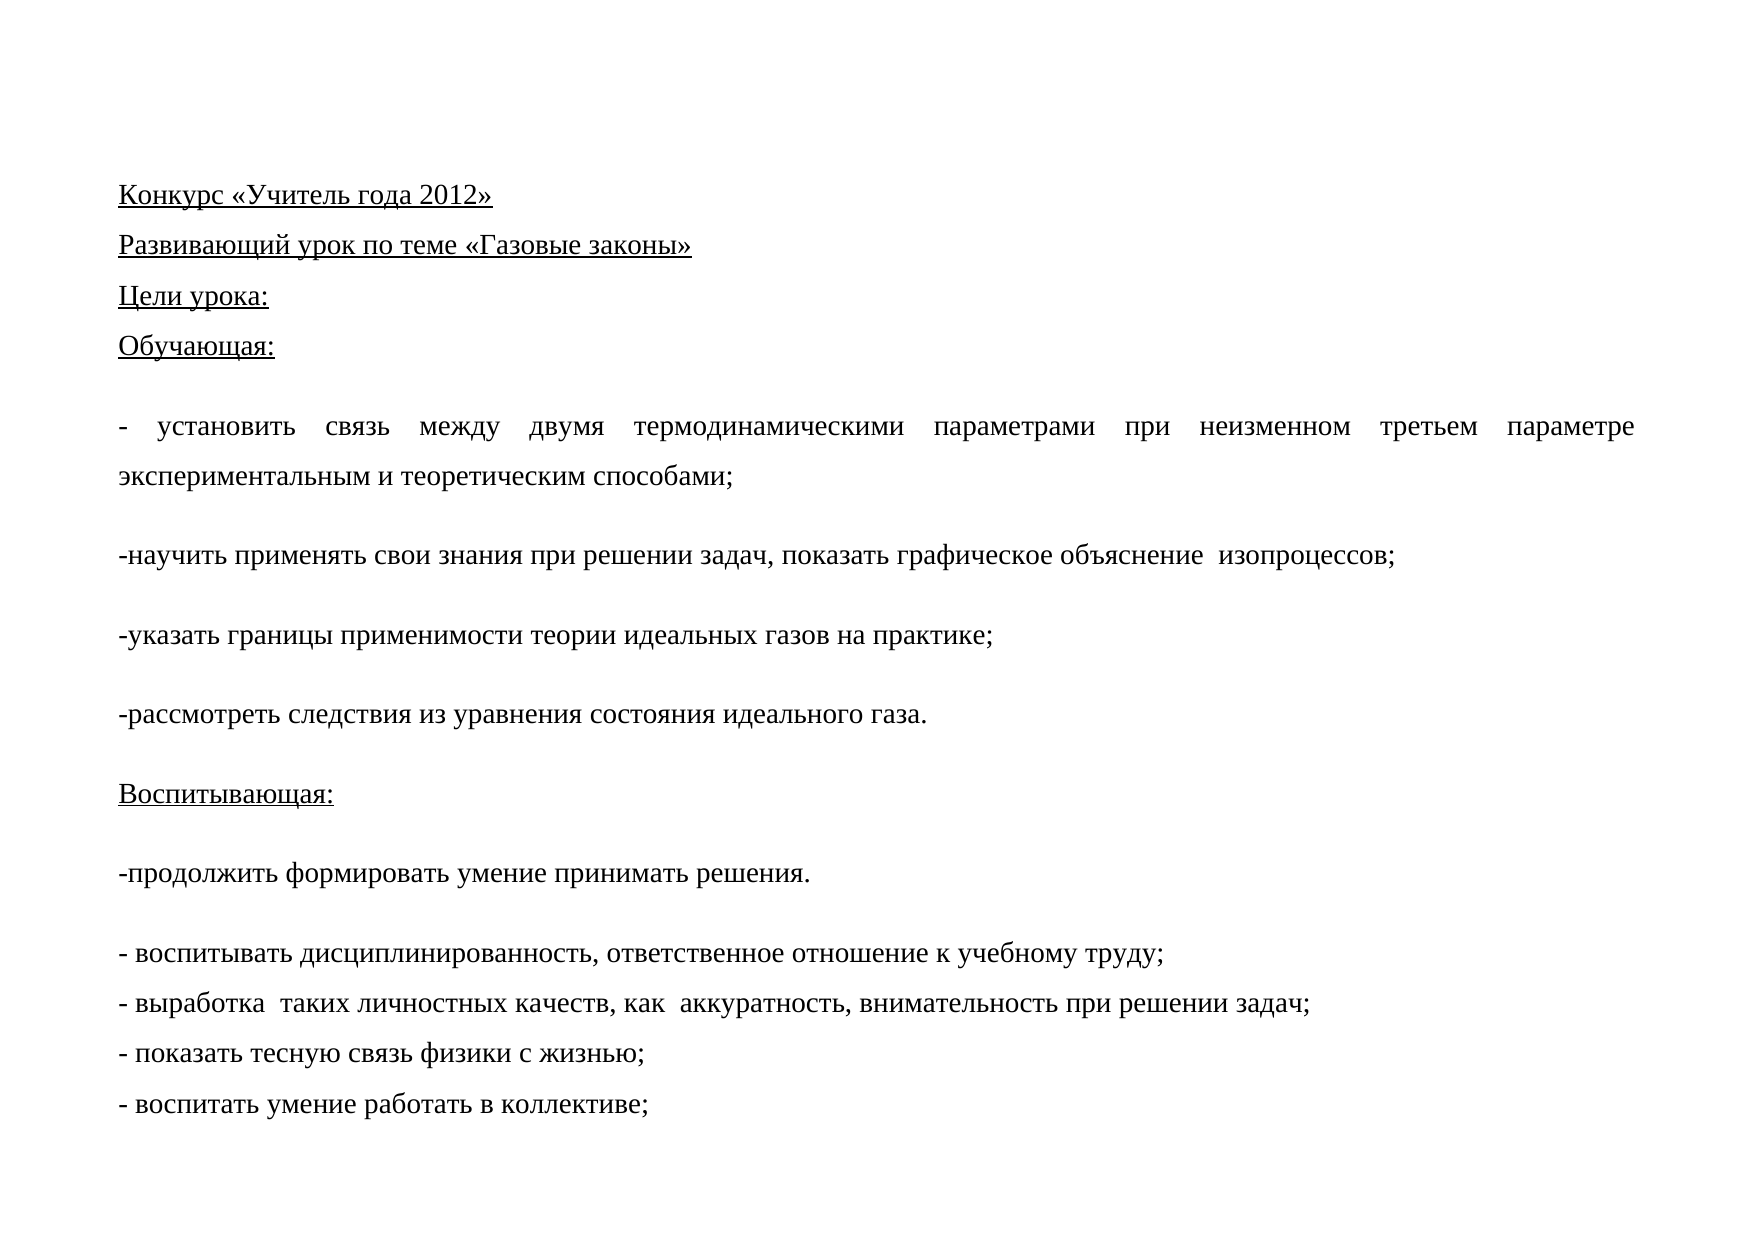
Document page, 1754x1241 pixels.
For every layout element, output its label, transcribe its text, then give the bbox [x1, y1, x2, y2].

text -продолжить формировать умение принимать решения. [118, 855, 1636, 889]
text - показать тесную связь физики с жизнью; [118, 1035, 1636, 1069]
text - воспитывать дисциплинированность, ответственное отношение к учебному труду; [118, 935, 1636, 968]
text - воспитать умение работать в коллективе; [118, 1086, 1636, 1119]
text Конкурс «Учитель года 2012» [118, 177, 1636, 211]
text - выработка таких личностных качеств, как аккуратность, внимательность при решении задач; [118, 985, 1636, 1019]
text Развивающий урок по теме «Газовые законы» [118, 227, 1636, 261]
text Обучающая: [118, 328, 1636, 362]
text Воспитывающая: [118, 776, 1636, 809]
text - установить связь между двумя термодинамическими параметрами при неизменном третьем параметре экспериментальным и теоретическим способами; [118, 408, 1636, 491]
text Цели урока: [118, 278, 1636, 311]
text -научить применять свои знания при решении задач, показать графическое объяснение изопроцессов; [118, 537, 1636, 571]
text -указать границы применимости теории идеальных газов на практике; [118, 617, 1636, 650]
text -рассмотреть следствия из уравнения состояния идеального газа. [118, 696, 1636, 730]
